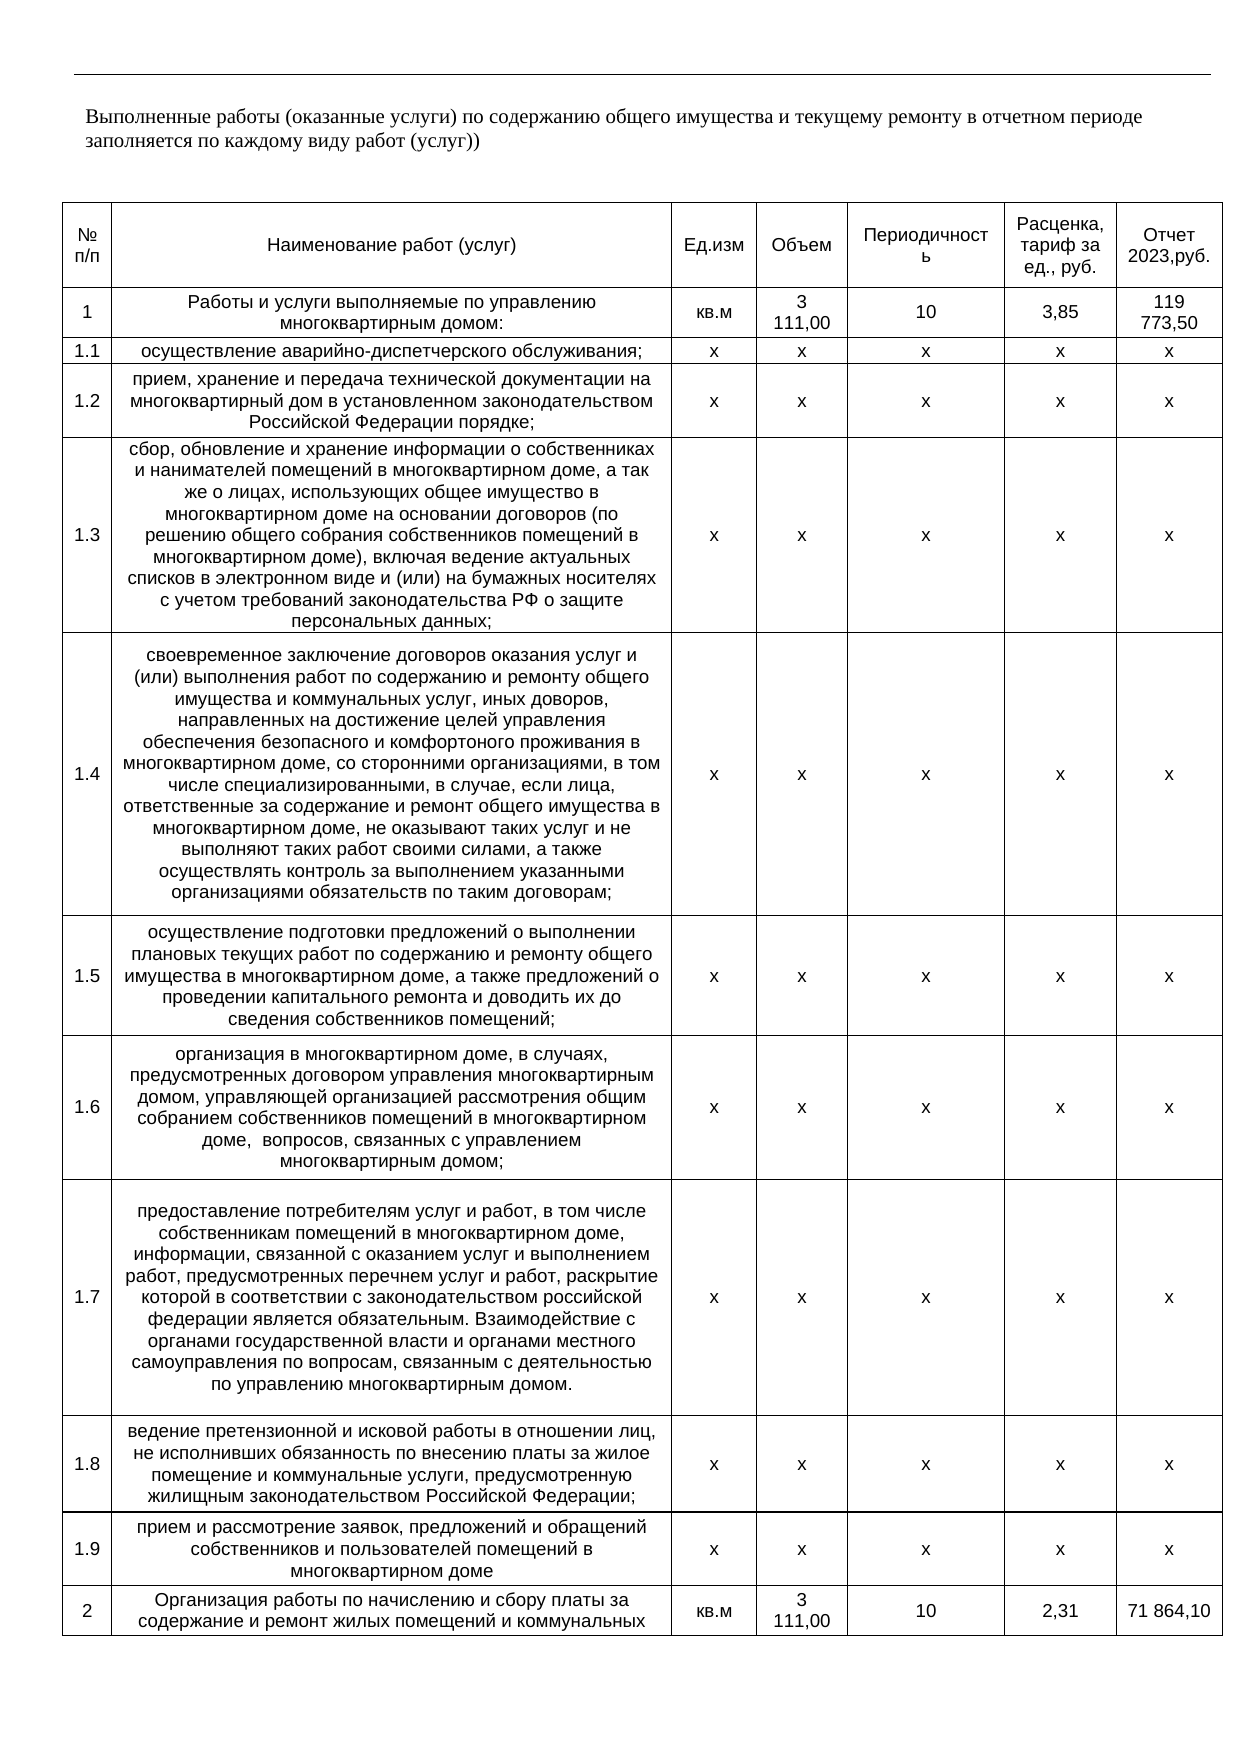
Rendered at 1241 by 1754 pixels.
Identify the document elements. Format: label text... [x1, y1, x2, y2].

table_cell 2 [63, 1586, 111, 1635]
table_header Расценка, тариф за ед., руб. [1005, 203, 1116, 287]
table_cell х [1117, 338, 1222, 363]
table_cell х [1117, 438, 1222, 632]
table_cell х [1005, 1180, 1116, 1414]
table_cell 2,31 [1005, 1586, 1116, 1635]
table_cell х [672, 1513, 756, 1585]
table_cell х [1117, 633, 1222, 914]
table_cell 1.8 [63, 1416, 111, 1511]
table_cell 1.3 [63, 438, 111, 632]
table_cell х [757, 1180, 847, 1414]
table_cell х [848, 633, 1004, 914]
table_cell 3 111,00 [757, 1586, 847, 1635]
table_cell х [848, 364, 1004, 437]
table_cell х [848, 1416, 1004, 1511]
table_cell х [1005, 1416, 1116, 1511]
table_cell х [672, 633, 756, 914]
table_header Ед.изм [672, 203, 756, 287]
table_cell х [1005, 1036, 1116, 1178]
table_cell х [1117, 1180, 1222, 1414]
table_cell организация в многоквартирном доме, в случаях, предусмотренных договором управления многоквартирным домом, управляющей организацией рассмотрения общим собранием собственников помещений в многоквартирном доме, вопросов, связанных с управлением многоквартирным домом; [112, 1036, 671, 1178]
table_header Объем [757, 203, 847, 287]
table_cell своевременное заключение договоров оказания услуг и (или) выполнения работ по содержанию и ремонту общего имущества и коммунальных услуг, иных доворов, направленных на достижение целей управления обеспечения безопасного и комфортоного проживания в многоквартирном доме, со сторонними организациями, в том числе специализированными, в случае, если лица, ответственные за содержание и ремонт общего имущества в многоквартирном доме, не оказывают таких услуг и не выполняют таких работ своими силами, а также осуществлять контроль за выполнением указанными организациями обязательств по таким договорам; [112, 633, 671, 914]
table_cell х [1005, 916, 1116, 1035]
table_cell 10 [848, 288, 1004, 337]
table_cell 3,85 [1005, 288, 1116, 337]
table_cell 3 111,00 [757, 288, 847, 337]
table_cell Выполненные работы (оказанные услуги) по содержанию общего имущества и текущему ремонту в отчетном периоде заполняется по каждому виду работ (услуг)) [74, 75, 1211, 176]
table_cell 1.1 [63, 338, 111, 363]
table_cell сбор, обновление и хранение информации о собственниках и нанимателей помещений в многоквартирном доме, а так же о лицах, использующих общее имущество в многоквартирном доме на основании договоров (по решению общего собрания собственников помещений в многоквартирном доме), включая ведение актуальных списков в электронном виде и (или) на бумажных носителях с учетом требований законодательства РФ о защите персональных данных; [112, 438, 671, 632]
table_cell х [757, 1416, 847, 1511]
table_cell 119 773,50 [1117, 288, 1222, 337]
table_cell х [672, 1416, 756, 1511]
table_cell предоставление потребителям услуг и работ, в том числе собственникам помещений в многоквартирном доме, информации, связанной с оказанием услуг и выполнением работ, предусмотренных перечнем услуг и работ, раскрытие которой в соответствии с законодательством российской федерации является обязательным. Взаимодействие с органами государственной власти и органами местного самоуправления по вопросам, связанным с деятельностью по управлению многоквартирным домом. [112, 1180, 671, 1414]
table_cell х [757, 633, 847, 914]
table_cell 1.6 [63, 1036, 111, 1178]
table_cell х [848, 1180, 1004, 1414]
table_cell х [1005, 633, 1116, 914]
table_cell х [1005, 1513, 1116, 1585]
table_cell х [672, 1036, 756, 1178]
table_cell х [1005, 338, 1116, 363]
table_cell х [672, 1180, 756, 1414]
table_header № п/п [63, 203, 111, 287]
table_cell 10 [848, 1586, 1004, 1635]
table_cell х [757, 1513, 847, 1585]
table_cell кв.м [672, 1586, 756, 1635]
table_cell х [1005, 438, 1116, 632]
table_cell 1.5 [63, 916, 111, 1035]
table_cell х [672, 364, 756, 437]
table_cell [112, 1586, 671, 1635]
table_cell х [1117, 1416, 1222, 1511]
table_cell 1.7 [63, 1180, 111, 1414]
table_cell х [757, 364, 847, 437]
table_cell х [757, 338, 847, 363]
table_cell 1.4 [63, 633, 111, 914]
table_cell х [672, 438, 756, 632]
table_cell х [1117, 364, 1222, 437]
table_cell 71 864,10 [1117, 1586, 1222, 1635]
table_cell кв.м [672, 288, 756, 337]
table_header Отчет 2023,руб. [1117, 203, 1222, 287]
table_header Периодичность [848, 203, 1004, 287]
table_cell х [848, 438, 1004, 632]
table_cell Работы и услуги выполняемые по управлению многоквартирным домом: [112, 288, 671, 337]
table_cell х [1117, 1513, 1222, 1585]
table_cell прием и рассмотрение заявок, предложений и обращений собственников и пользователей помещений в многоквартирном доме [112, 1513, 671, 1585]
table_cell ведение претензионной и исковой работы в отношении лиц, не исполнивших обязанность по внесению платы за жилое помещение и коммунальные услуги, предусмотренную жилищным законодательством Российской Федерации; [112, 1416, 671, 1511]
table_cell х [757, 1036, 847, 1178]
table_cell х [757, 916, 847, 1035]
table_cell 1.9 [63, 1513, 111, 1585]
table_header Наименование работ (услуг) [112, 203, 671, 287]
table_cell х [848, 338, 1004, 363]
table_cell 1.2 [63, 364, 111, 437]
table_cell х [672, 916, 756, 1035]
table_cell х [1117, 916, 1222, 1035]
table_cell 1 [63, 288, 111, 337]
table_cell х [848, 1036, 1004, 1178]
table_cell х [848, 1513, 1004, 1585]
table_cell х [1005, 364, 1116, 437]
table_cell х [1117, 1036, 1222, 1178]
table_cell х [672, 338, 756, 363]
table_cell осуществление аварийно-диспетчерского обслуживания; [112, 338, 671, 363]
table_cell х [757, 438, 847, 632]
table_cell х [848, 916, 1004, 1035]
table_cell осуществление подготовки предложений о выполнении плановых текущих работ по содержанию и ремонту общего имущества в многоквартирном доме, а также предложений о проведении капитального ремонта и доводить их до сведения собственников помещений; [112, 916, 671, 1035]
table_cell прием, хранение и передача технической документации на многоквартирный дом в установленном законодательством Российской Федерации порядке; [112, 364, 671, 437]
